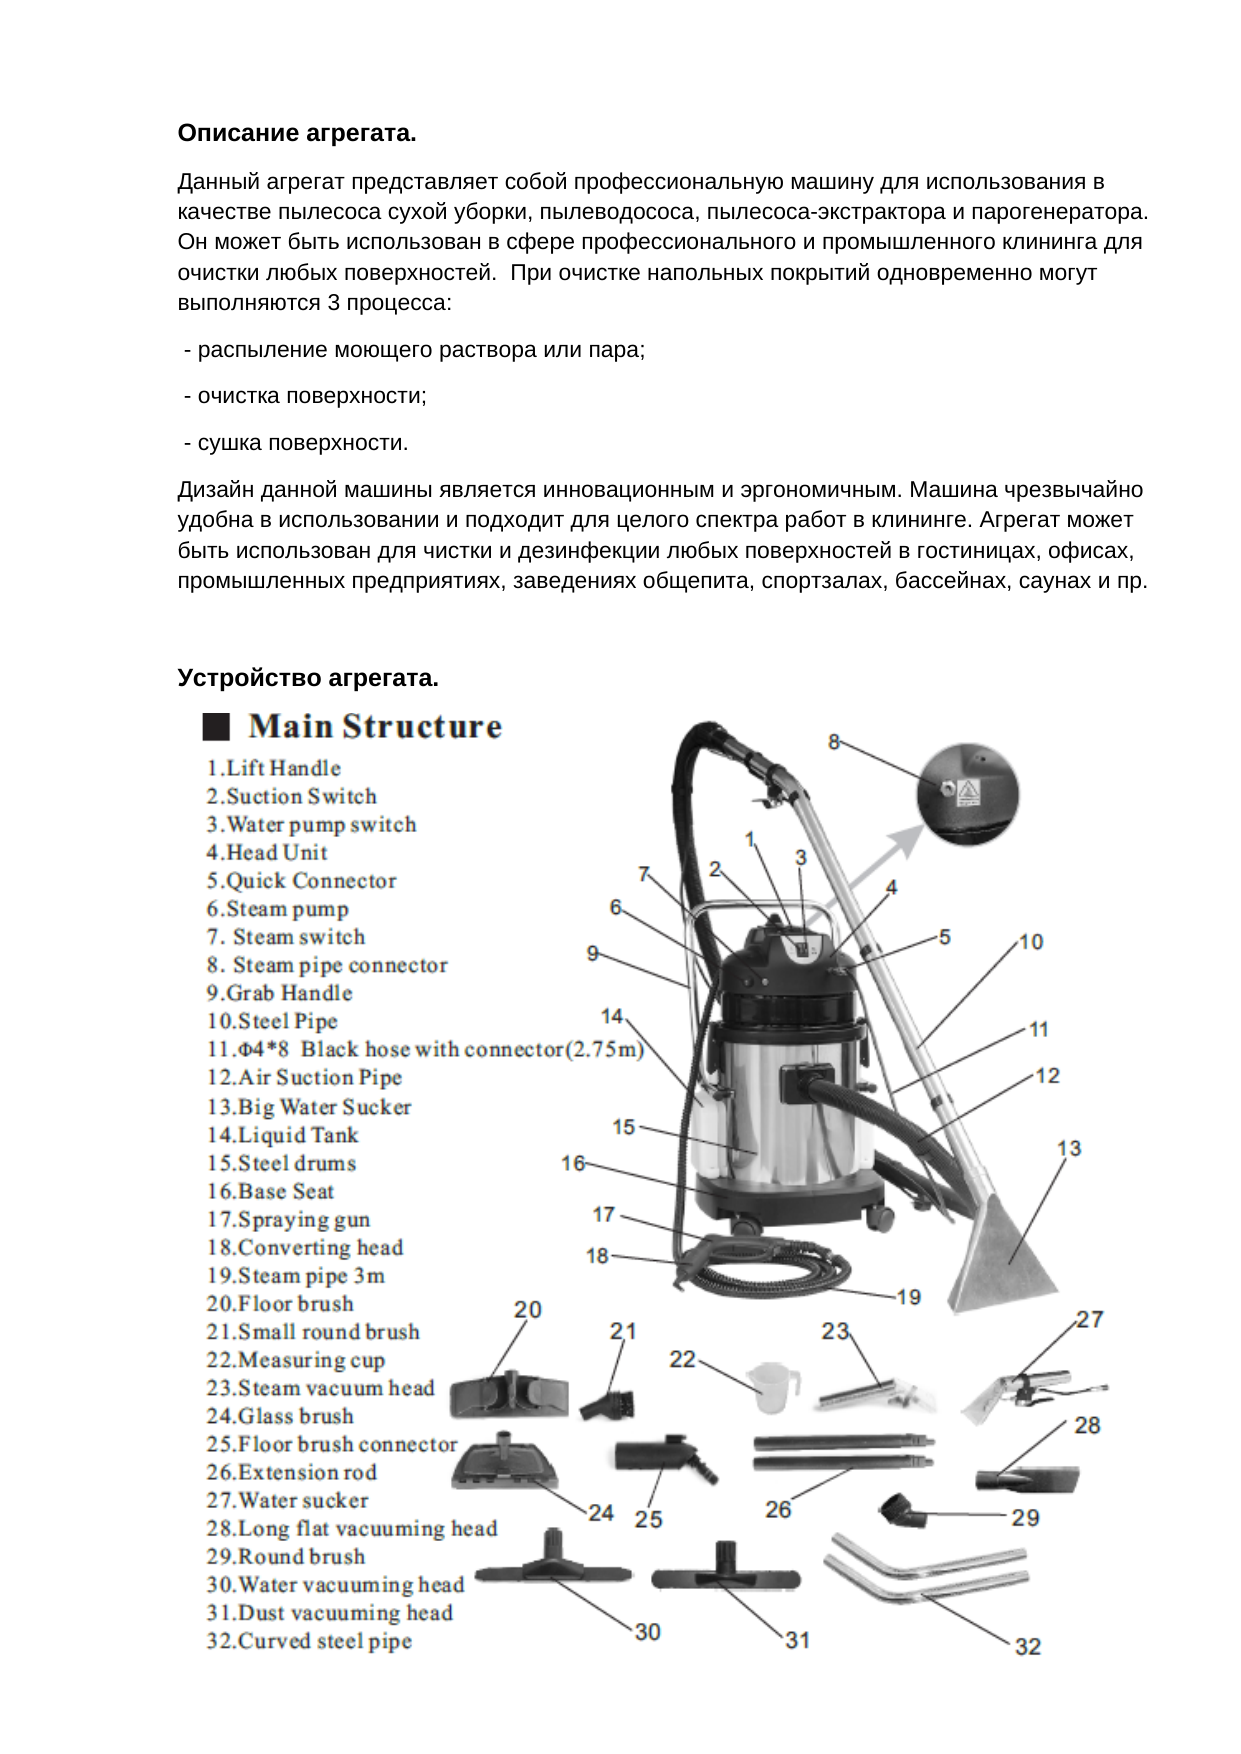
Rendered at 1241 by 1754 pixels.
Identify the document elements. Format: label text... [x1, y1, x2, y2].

text Устройство агрегата. [177, 663, 1152, 692]
text Данный агрегат представляет собой профессиональную машину для использования в качестве пылесоса сухой уборки, пылеводососа, пылесоса-экстрактора и парогенератора. Он может быть использован в сфере профессионального и промышленного клининга для очистки любых поверхностей. При очистке напольных покрытий одновременно могут выполняются 3 процесса: [177, 168, 1152, 315]
text - распыление моющего раствора или пара; [177, 336, 1152, 362]
text Описание агрегата. [177, 118, 1152, 147]
text - очистка поверхности; [177, 382, 1152, 409]
text - сушка поверхности. [177, 429, 1152, 456]
text Дизайн данной машины является инновационным и эргономичным. Машина чрезвычайно удобна в использовании и подходит для целого спектра работ в клининге. Агрегат может быть использован для чистки и дезинфекции любых поверхностей в гостиницах, офисах, промышленных предприятиях, заведениях общепита, спортзалах, бассейнах, саунах и пр. [177, 476, 1152, 593]
picture [202, 713, 1118, 1660]
